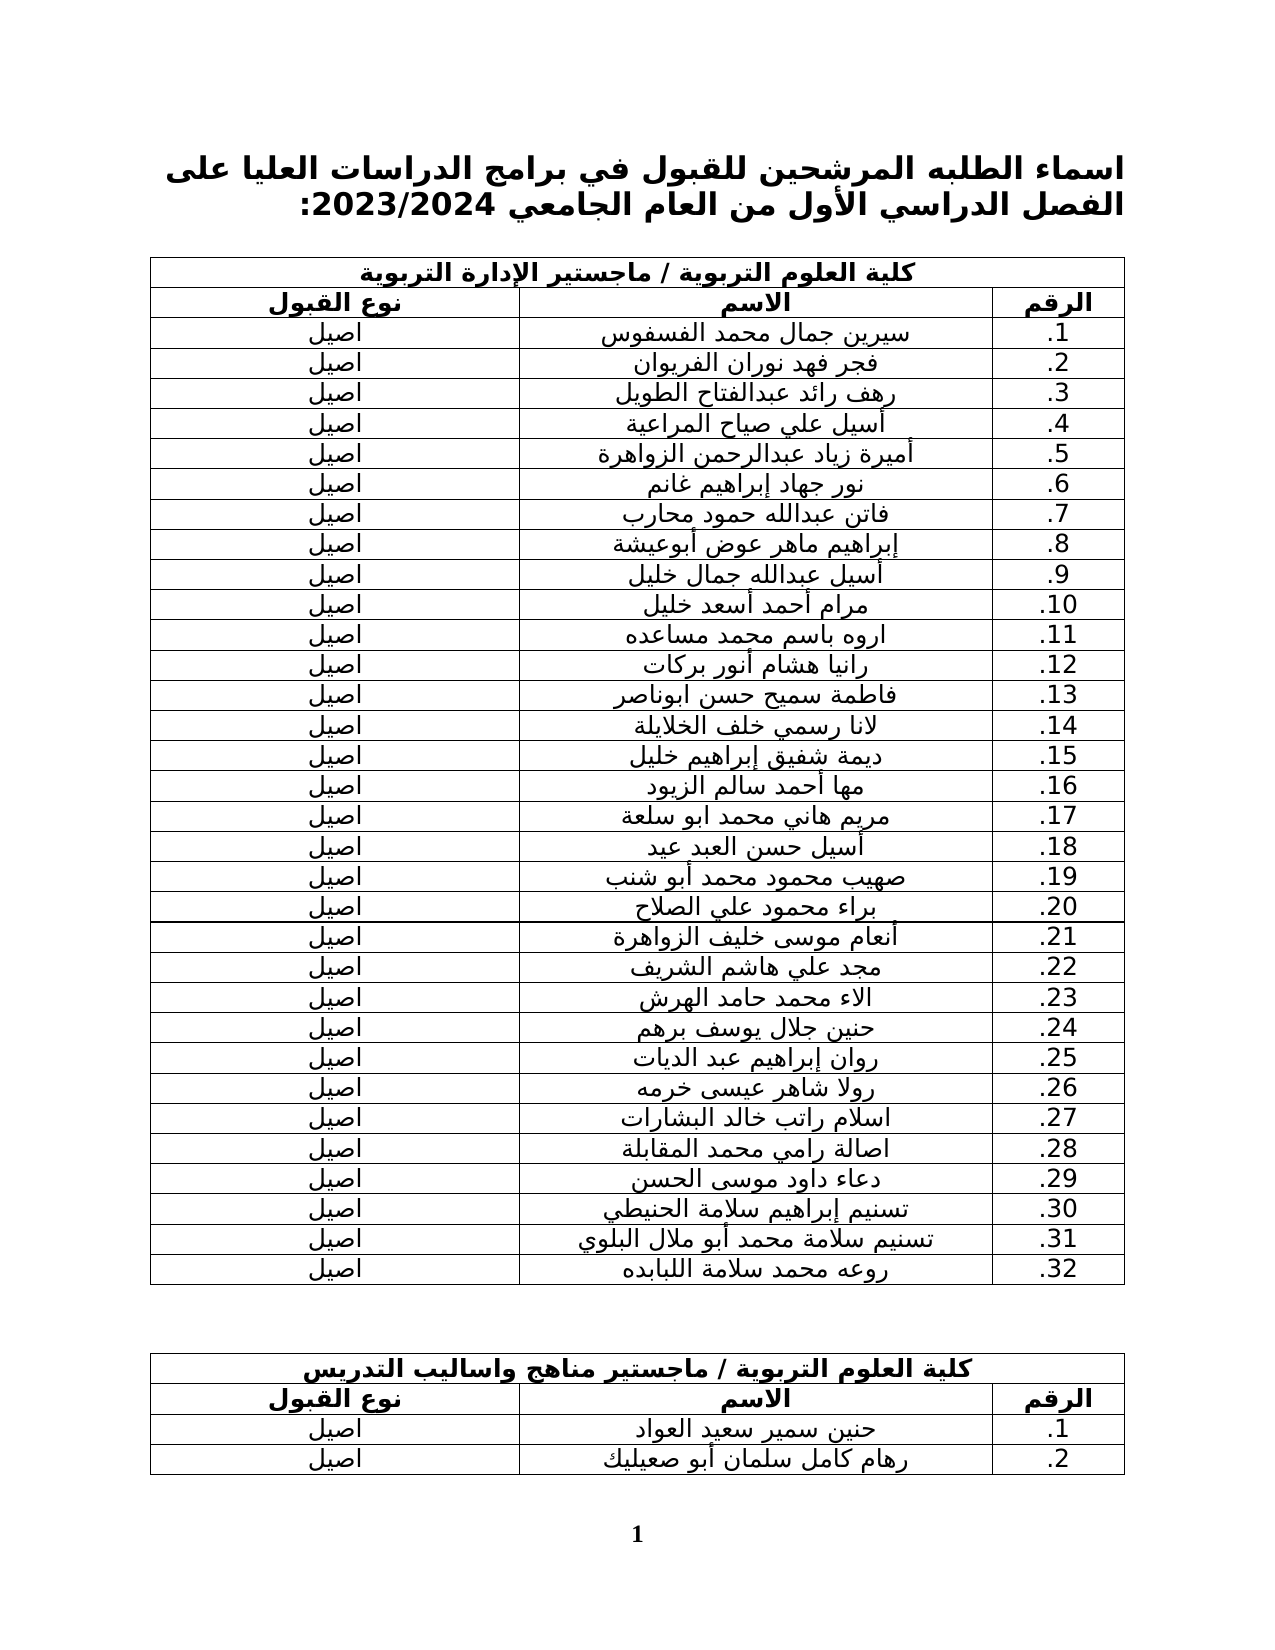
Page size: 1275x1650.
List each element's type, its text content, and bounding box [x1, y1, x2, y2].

table_cell 22. [993, 953, 1124, 982]
table_cell 3. [993, 379, 1124, 408]
table_cell إبراهيم ماهر عوض أبوعيشة [520, 530, 992, 559]
table_cell 1. [993, 1415, 1124, 1444]
table_cell اصيل [151, 409, 519, 438]
table_cell مجد علي هاشم الشريف [520, 953, 992, 982]
table_cell 19. [993, 862, 1124, 891]
table_cell 14. [993, 711, 1124, 740]
table_cell اصيل [151, 590, 519, 619]
table_cell اصيل [151, 379, 519, 408]
table_cell مريم هاني محمد ابو سلعة [520, 802, 992, 831]
table_cell 23. [993, 983, 1124, 1012]
table_cell نوع القبول [151, 1384, 519, 1413]
table_cell اصيل [151, 1134, 519, 1163]
table_cell فاتن عبدالله حمود محارب [520, 500, 992, 529]
table_cell أميرة زياد عبدالرحمن الزواهرة [520, 439, 992, 468]
table_cell أنعام موسى خليف الزواهرة [520, 923, 992, 952]
table_cell اصيل [151, 862, 519, 891]
table_cell 27. [993, 1104, 1124, 1133]
table_cell تسنيم إبراهيم سلامة الحنيطي [520, 1194, 992, 1223]
table_cell رهام كامل سلمان أبو صعيليك [520, 1445, 992, 1474]
table_header كلية العلوم التربوية / ماجستير الإدارة التربوية [151, 258, 1124, 287]
table_cell أسيل عبدالله جمال خليل [520, 560, 992, 589]
table_cell براء محمود علي الصلاح [520, 892, 992, 921]
table_cell 24. [993, 1013, 1124, 1042]
table_cell 1. [993, 318, 1124, 347]
table_cell 32. [993, 1255, 1124, 1284]
table_cell رولا شاهر عيسى خرمه [520, 1074, 992, 1103]
table_cell 2. [993, 349, 1124, 378]
table_cell 31. [993, 1225, 1124, 1254]
table_cell فجر فهد نوران الفريوان [520, 349, 992, 378]
table_cell اصيل [151, 1043, 519, 1072]
table_cell اصيل [151, 892, 519, 921]
table_cell 20. [993, 892, 1124, 921]
table_cell دعاء داود موسى الحسن [520, 1164, 992, 1193]
table_cell 6. [993, 469, 1124, 498]
table_cell اصيل [151, 560, 519, 589]
table_cell ديمة شفيق إبراهيم خليل [520, 741, 992, 770]
table_cell اصيل [151, 1013, 519, 1042]
table_cell اسلام راتب خالد البشارات [520, 1104, 992, 1133]
table_cell 17. [993, 802, 1124, 831]
table_cell اصيل [151, 1225, 519, 1254]
table_cell اصيل [151, 983, 519, 1012]
table_cell 16. [993, 771, 1124, 801]
table_cell نوع القبول [151, 288, 519, 317]
table_cell اصيل [151, 681, 519, 710]
table_header كلية العلوم التربوية / ماجستير مناهج واساليب التدريس [151, 1354, 1124, 1383]
table_cell أسيل علي صياح المراعية [520, 409, 992, 438]
table_cell اروه باسم محمد مساعده [520, 620, 992, 649]
table_cell 9. [993, 560, 1124, 589]
table_cell رهف رائد عبدالفتاح الطويل [520, 379, 992, 408]
text اسماء الطلبه المرشحين للقبول في برامج الدراسات العليا على الفصل الدراسي الأول من العام الجامعي 2023/2024: [150, 150, 1125, 223]
table_cell حنين جلال يوسف برهم [520, 1013, 992, 1042]
table_cell 28. [993, 1134, 1124, 1163]
table_cell الرقم [993, 288, 1124, 317]
table_cell اصيل [151, 802, 519, 831]
table_cell 4. [993, 409, 1124, 438]
table_cell اصيل [151, 1194, 519, 1223]
table_cell 21. [993, 923, 1124, 952]
table_cell 7. [993, 500, 1124, 529]
table_cell أسيل حسن العبد عيد [520, 832, 992, 861]
table_cell نور جهاد إبراهيم غانم [520, 469, 992, 498]
table_cell اصيل [151, 1415, 519, 1444]
table_cell مرام أحمد أسعد خليل [520, 590, 992, 619]
table_cell اصيل [151, 349, 519, 378]
table_cell اصيل [151, 741, 519, 770]
table_cell اصيل [151, 318, 519, 347]
table_cell اصيل [151, 530, 519, 559]
table_cell اصيل [151, 923, 519, 952]
table_cell اصيل [151, 500, 519, 529]
table_cell اصيل [151, 620, 519, 649]
table_cell روعه محمد سلامة اللبابده [520, 1255, 992, 1284]
table_cell صهيب محمود محمد أبو شنب [520, 862, 992, 891]
table_cell 18. [993, 832, 1124, 861]
table_cell 30. [993, 1194, 1124, 1223]
table_cell اصيل [151, 771, 519, 801]
table_cell مها أحمد سالم الزيود [520, 771, 992, 801]
table_cell اصيل [151, 1074, 519, 1103]
table_cell 25. [993, 1043, 1124, 1072]
table_cell 11. [993, 620, 1124, 649]
table_cell اصيل [151, 1104, 519, 1133]
table_cell اصيل [151, 439, 519, 468]
table_cell الاسم [520, 1384, 992, 1413]
table_cell اصيل [151, 832, 519, 861]
table_cell 12. [993, 651, 1124, 680]
table_cell 2. [993, 1445, 1124, 1474]
table_cell اصيل [151, 711, 519, 740]
table_cell سيرين جمال محمد الفسفوس [520, 318, 992, 347]
table_cell 29. [993, 1164, 1124, 1193]
table_cell 26. [993, 1074, 1124, 1103]
table_cell اصالة رامي محمد المقابلة [520, 1134, 992, 1163]
table_cell 10. [993, 590, 1124, 619]
table_cell فاطمة سميح حسن ابوناصر [520, 681, 992, 710]
table_cell اصيل [151, 953, 519, 982]
table_cell الرقم [993, 1384, 1124, 1413]
table_cell اصيل [151, 1445, 519, 1474]
table_cell 5. [993, 439, 1124, 468]
table_cell الاسم [520, 288, 992, 317]
table_cell حنين سمير سعيد العواد [520, 1415, 992, 1444]
table_cell روان إبراهيم عبد الديات [520, 1043, 992, 1072]
table_cell تسنيم سلامة محمد أبو ملال البلوي [520, 1225, 992, 1254]
table_cell اصيل [151, 469, 519, 498]
table_cell 8. [993, 530, 1124, 559]
table_cell لانا رسمي خلف الخلايلة [520, 711, 992, 740]
table_cell رانيا هشام أنور بركات [520, 651, 992, 680]
table_cell 15. [993, 741, 1124, 770]
table_cell اصيل [151, 1255, 519, 1284]
table_cell الاء محمد حامد الهرش [520, 983, 992, 1012]
table_cell اصيل [151, 1164, 519, 1193]
table_cell 13. [993, 681, 1124, 710]
table_cell اصيل [151, 651, 519, 680]
